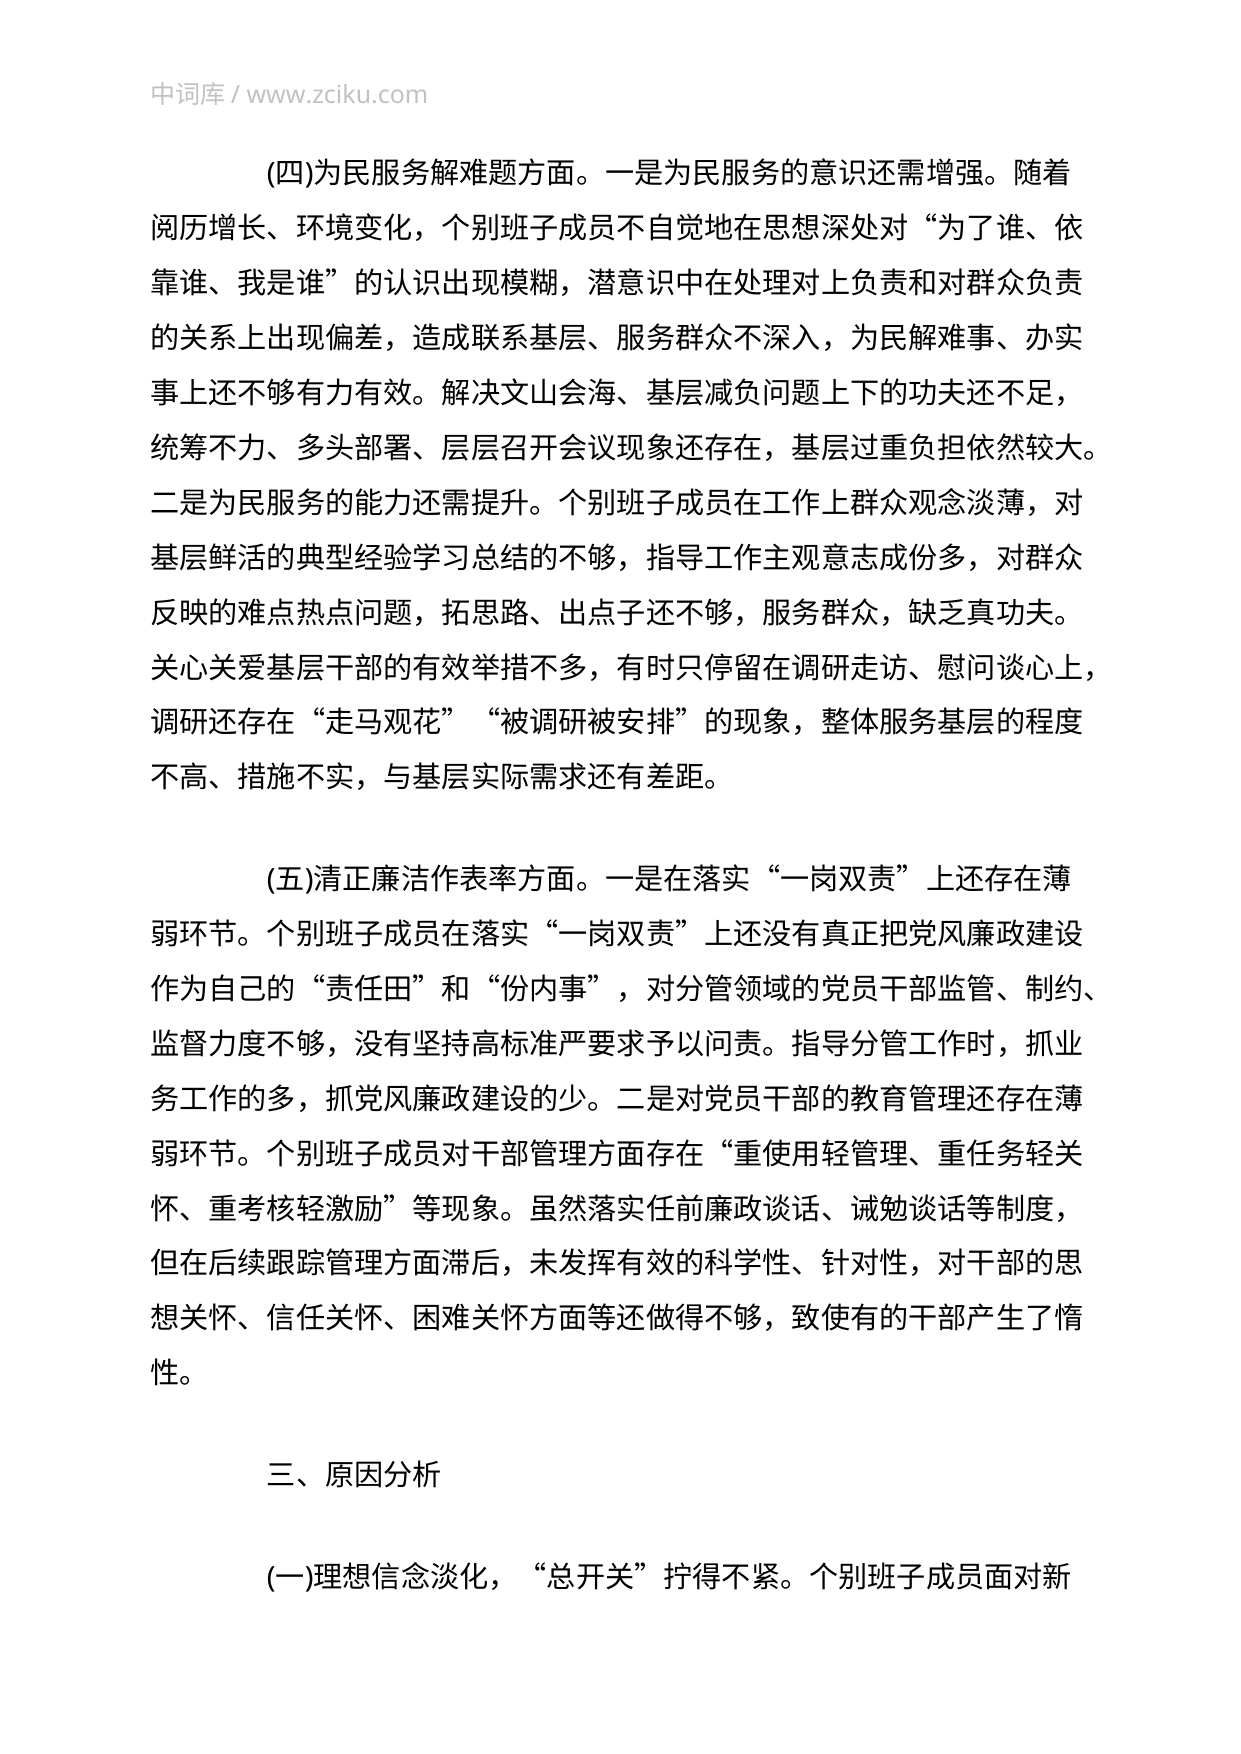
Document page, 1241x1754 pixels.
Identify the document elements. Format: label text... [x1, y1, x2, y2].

text 三、原因分析 [150, 1452, 1090, 1494]
text (五)清正廉洁作表率方面。一是在落实“一岗双责”上还存在薄弱环节。个别班子成员在落实“一岗双责”上还没有真正把党风廉政建设作为自己的“责任田”和“份内事”，对分管领域的党员干部监管、制约、监督力度不够，没有坚持高标准严要求予以问责。指导分管工作时，抓业务工作的多，抓党风廉政建设的少。二是对党员干部的教育管理还存在薄弱环节。个别班子成员对干部管理方面存在“重使用轻管理、重任务轻关怀、重考核轻激励”等现象。虽然落实任前廉政谈话、诫勉谈话等制度，但在后续跟踪管理方面滞后，未发挥有效的科学性、针对性，对干部的思想关怀、信任关怀、困难关怀方面等还做得不够，致使有的干部产生了惰性。 [150, 856, 1090, 1392]
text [150, 1553, 1090, 1596]
text (四)为民服务解难题方面。一是为民服务的意识还需增强。随着阅历增长、环境变化，个别班子成员不自觉地在思想深处对“为了谁、依靠谁、我是谁”的认识出现模糊，潜意识中在处理对上负责和对群众负责的关系上出现偏差，造成联系基层、服务群众不深入，为民解难事、办实事上还不够有力有效。解决文山会海、基层减负问题上下的功夫还不足，统筹不力、多头部署、层层召开会议现象还存在，基层过重负担依然较大。二是为民服务的能力还需提升。个别班子成员在工作上群众观念淡薄，对基层鲜活的典型经验学习总结的不够，指导工作主观意志成份多，对群众反映的难点热点问题，拓思路、出点子还不够，服务群众，缺乏真功夫。关心关爱基层干部的有效举措不多，有时只停留在调研走访、慰问谈心上，调研还存在“走马观花”“被调研被安排”的现象，整体服务基层的程度不高、措施不实，与基层实际需求还有差距。 [150, 150, 1090, 796]
